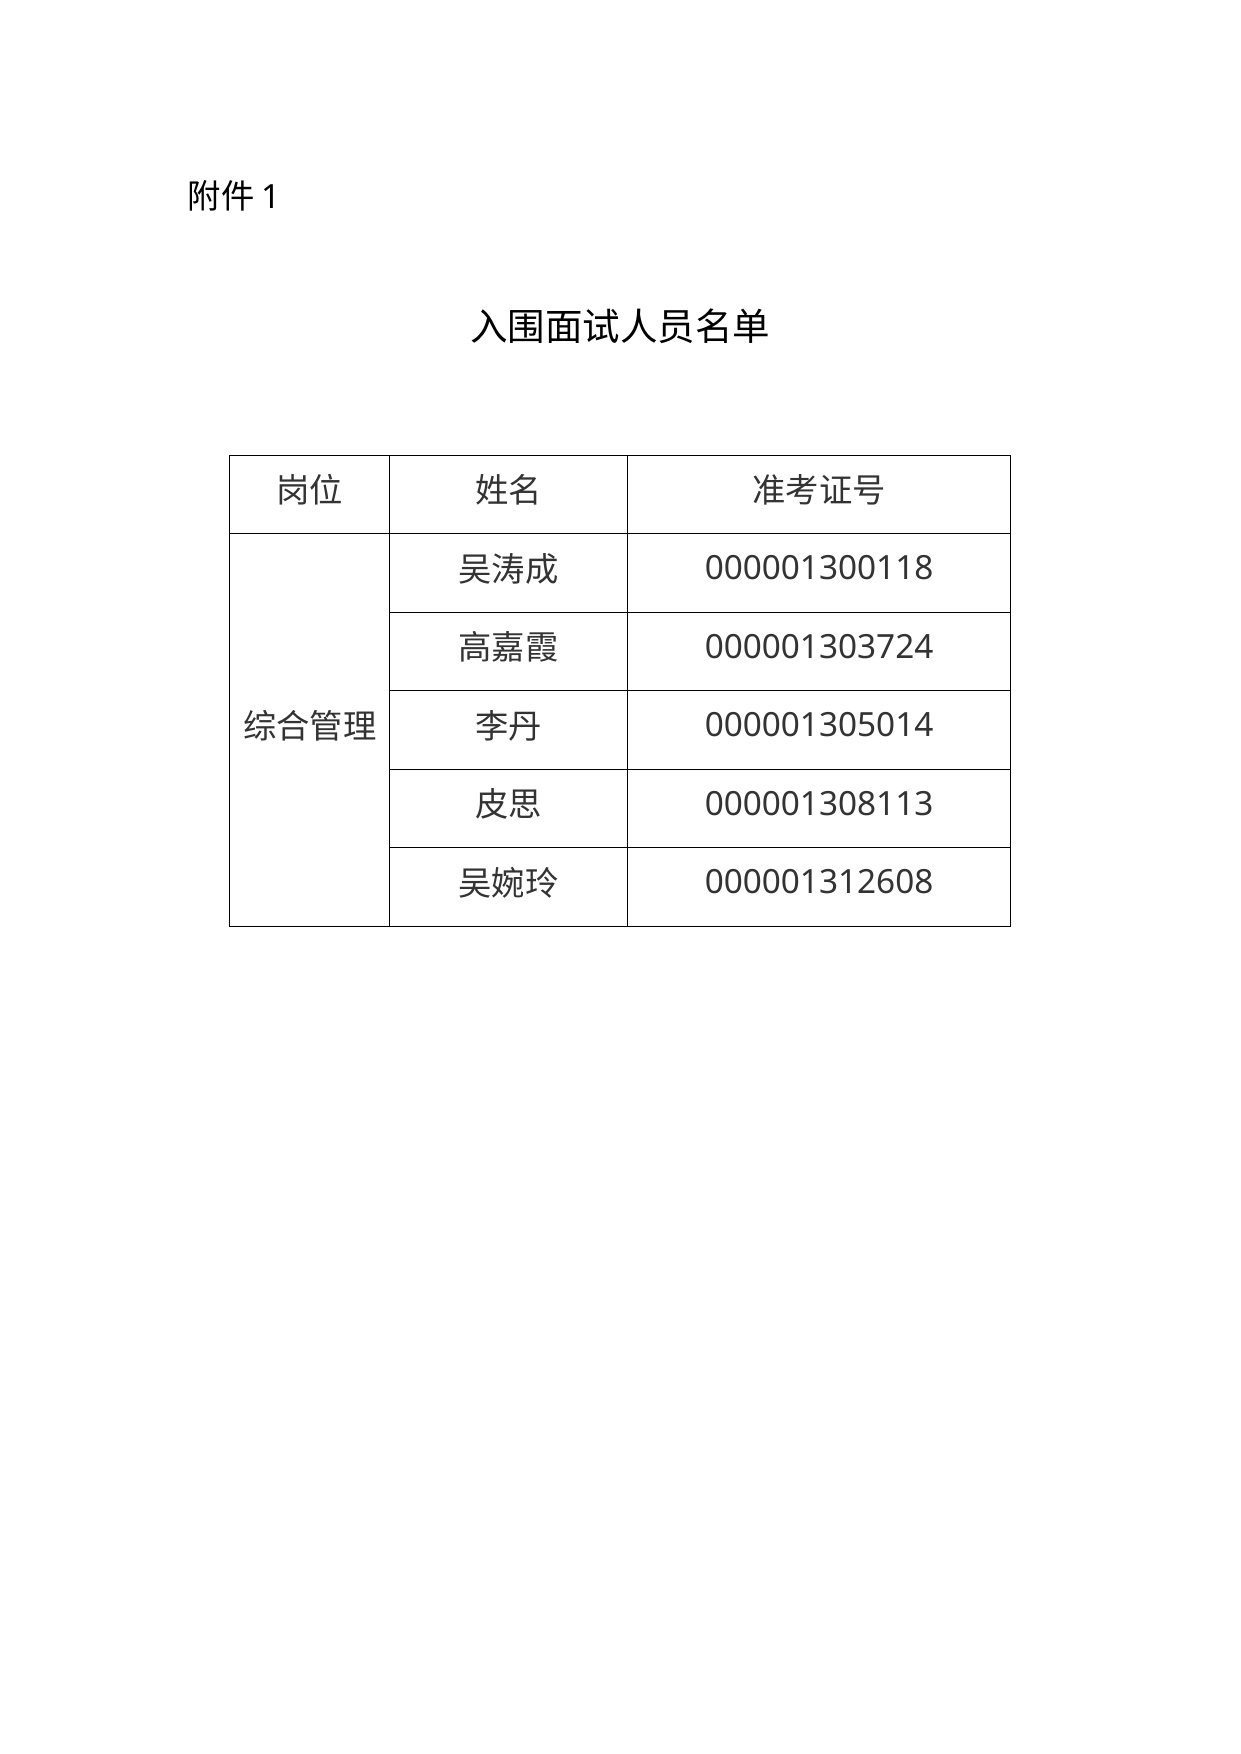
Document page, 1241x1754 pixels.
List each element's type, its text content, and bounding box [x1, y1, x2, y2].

table_header 准考证号 [628, 456, 1010, 533]
table_header 岗位 [230, 456, 389, 533]
table_cell 皮思 [390, 770, 627, 847]
table_cell 综合管理 [230, 534, 389, 926]
table_cell 000001305014 [628, 691, 1010, 769]
table_cell 高嘉霞 [390, 613, 627, 690]
table_cell 000001300118 [628, 534, 1010, 612]
text 附件1 [187, 162, 1053, 227]
table_cell 李丹 [390, 691, 627, 769]
table_header 姓名 [390, 456, 627, 533]
table_cell 吴婉玲 [390, 848, 627, 926]
table_cell 000001303724 [628, 613, 1010, 690]
table_cell 000001312608 [628, 848, 1010, 926]
text 入围面试人员名单 [187, 292, 1053, 357]
table_cell 吴涛成 [390, 534, 627, 612]
table_cell 000001308113 [628, 770, 1010, 847]
